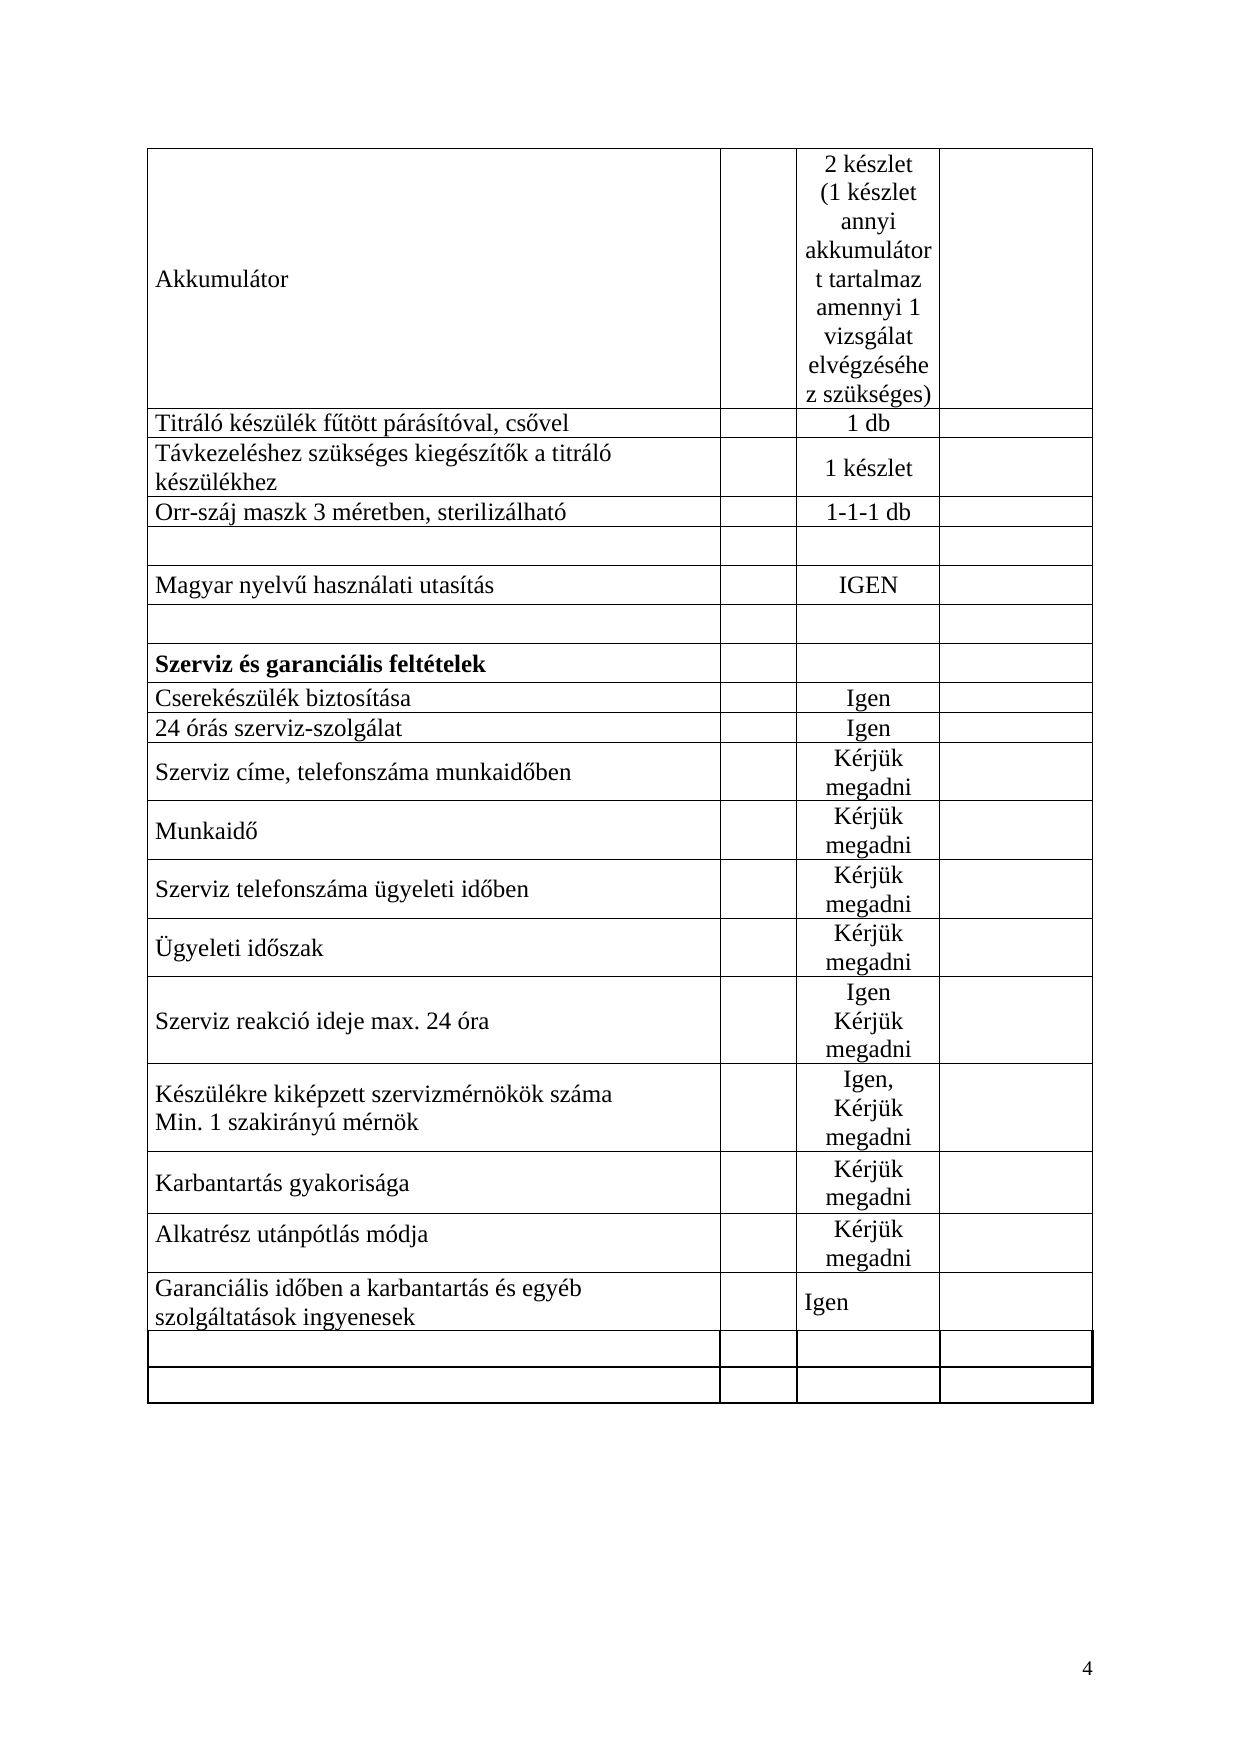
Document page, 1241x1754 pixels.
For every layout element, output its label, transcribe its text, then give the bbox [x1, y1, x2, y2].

table_cell Igen [797, 1273, 939, 1330]
table_cell [940, 801, 1092, 859]
table_cell Akkumulátor [148, 149, 720, 407]
table_cell 1-1-1 db [797, 497, 939, 526]
table_cell [940, 1152, 1092, 1213]
table_cell [721, 713, 796, 742]
table_cell [721, 683, 796, 712]
table_cell [940, 497, 1092, 526]
table_cell Készülékre kiképzett szervizmérnökök száma Min. 1 szakirányú mérnök [148, 1064, 720, 1151]
table_cell 1 készlet [797, 438, 939, 496]
table_cell [148, 605, 720, 643]
table_cell [721, 149, 796, 407]
table_cell [798, 1331, 939, 1366]
table_cell Ügyeleti időszak [148, 919, 720, 976]
table_cell Igen [797, 713, 939, 742]
table_cell Alkatrész utánpótlás módja [148, 1214, 720, 1272]
table_cell [940, 1214, 1092, 1272]
table_cell [721, 605, 796, 643]
table_cell Titráló készülék fűtött párásítóval, csővel [148, 409, 720, 437]
table_cell Magyar nyelvű használati utasítás [148, 566, 720, 604]
table_cell [940, 605, 1092, 643]
table_cell [721, 644, 796, 682]
table_cell Kérjük megadni [797, 1214, 939, 1272]
table_cell [940, 683, 1092, 712]
table_cell Szerviz és garanciális feltételek [148, 644, 720, 682]
table_cell [721, 860, 796, 917]
table_cell [721, 801, 796, 859]
table_cell [149, 1368, 719, 1402]
table_cell [940, 644, 1092, 682]
table_cell Szerviz reakció ideje max. 24 óra [148, 977, 720, 1063]
table_cell Szerviz címe, telefonszáma munkaidőben [148, 743, 720, 800]
table_cell [797, 605, 939, 643]
table_cell [721, 1273, 796, 1330]
table_cell Karbantartás gyakorisága [148, 1152, 720, 1213]
table_cell [721, 1331, 796, 1366]
table_cell [721, 409, 796, 437]
table_cell [721, 438, 796, 496]
table_cell Szerviz telefonszáma ügyeleti időben [148, 860, 720, 917]
table_cell Cserekészülék biztosítása [148, 683, 720, 712]
table_cell Igen, Kérjük megadni [797, 1064, 939, 1151]
table_cell [940, 149, 1092, 407]
table_cell [148, 527, 720, 565]
table_cell Kérjük megadni [797, 1152, 939, 1213]
table_cell [797, 527, 939, 565]
table_cell [940, 566, 1092, 604]
table_cell [798, 1368, 939, 1402]
table_cell 24 órás szerviz-szolgálat [148, 713, 720, 742]
table_cell Kérjük megadni [797, 860, 939, 917]
table_cell Igen Kérjük megadni [797, 977, 939, 1063]
table_cell 1 db [797, 409, 939, 437]
table_cell [721, 1064, 796, 1151]
table_cell [721, 527, 796, 565]
table_cell [940, 919, 1092, 976]
table_cell [940, 1064, 1092, 1151]
table_cell IGEN [797, 566, 939, 604]
table_cell [721, 1152, 796, 1213]
table_cell [721, 1368, 796, 1402]
table_cell [940, 1273, 1092, 1330]
table_cell Munkaidő [148, 801, 720, 859]
table_cell [940, 743, 1092, 800]
table_cell [940, 527, 1092, 565]
table_cell Kérjük megadni [797, 743, 939, 800]
table_cell Igen [797, 683, 939, 712]
table_cell 2 készlet (1 készlet annyi akkumulátort tartalmaz amennyi 1 vizsgálat elvégzéséhez szükséges) [797, 149, 939, 407]
table_cell [721, 919, 796, 976]
table_cell Orr-száj maszk 3 méretben, sterilizálható [148, 497, 720, 526]
table_cell Kérjük megadni [797, 919, 939, 976]
table_cell Távkezeléshez szükséges kiegészítők a titráló készülékhez [148, 438, 720, 496]
table_cell Kérjük megadni [797, 801, 939, 859]
table_cell [149, 1331, 719, 1366]
table_cell [721, 566, 796, 604]
table_cell [940, 438, 1092, 496]
table_cell [940, 977, 1092, 1063]
table_cell [940, 860, 1092, 917]
table_cell [941, 1368, 1091, 1402]
table_cell [721, 743, 796, 800]
table_cell Garanciális időben a karbantartás és egyéb szolgáltatások ingyenesek [148, 1273, 720, 1330]
table_cell [721, 1214, 796, 1272]
table_cell [940, 409, 1092, 437]
table_cell [940, 713, 1092, 742]
table_cell [797, 644, 939, 682]
table_cell [721, 497, 796, 526]
table_cell [941, 1331, 1091, 1366]
table_cell [721, 977, 796, 1063]
